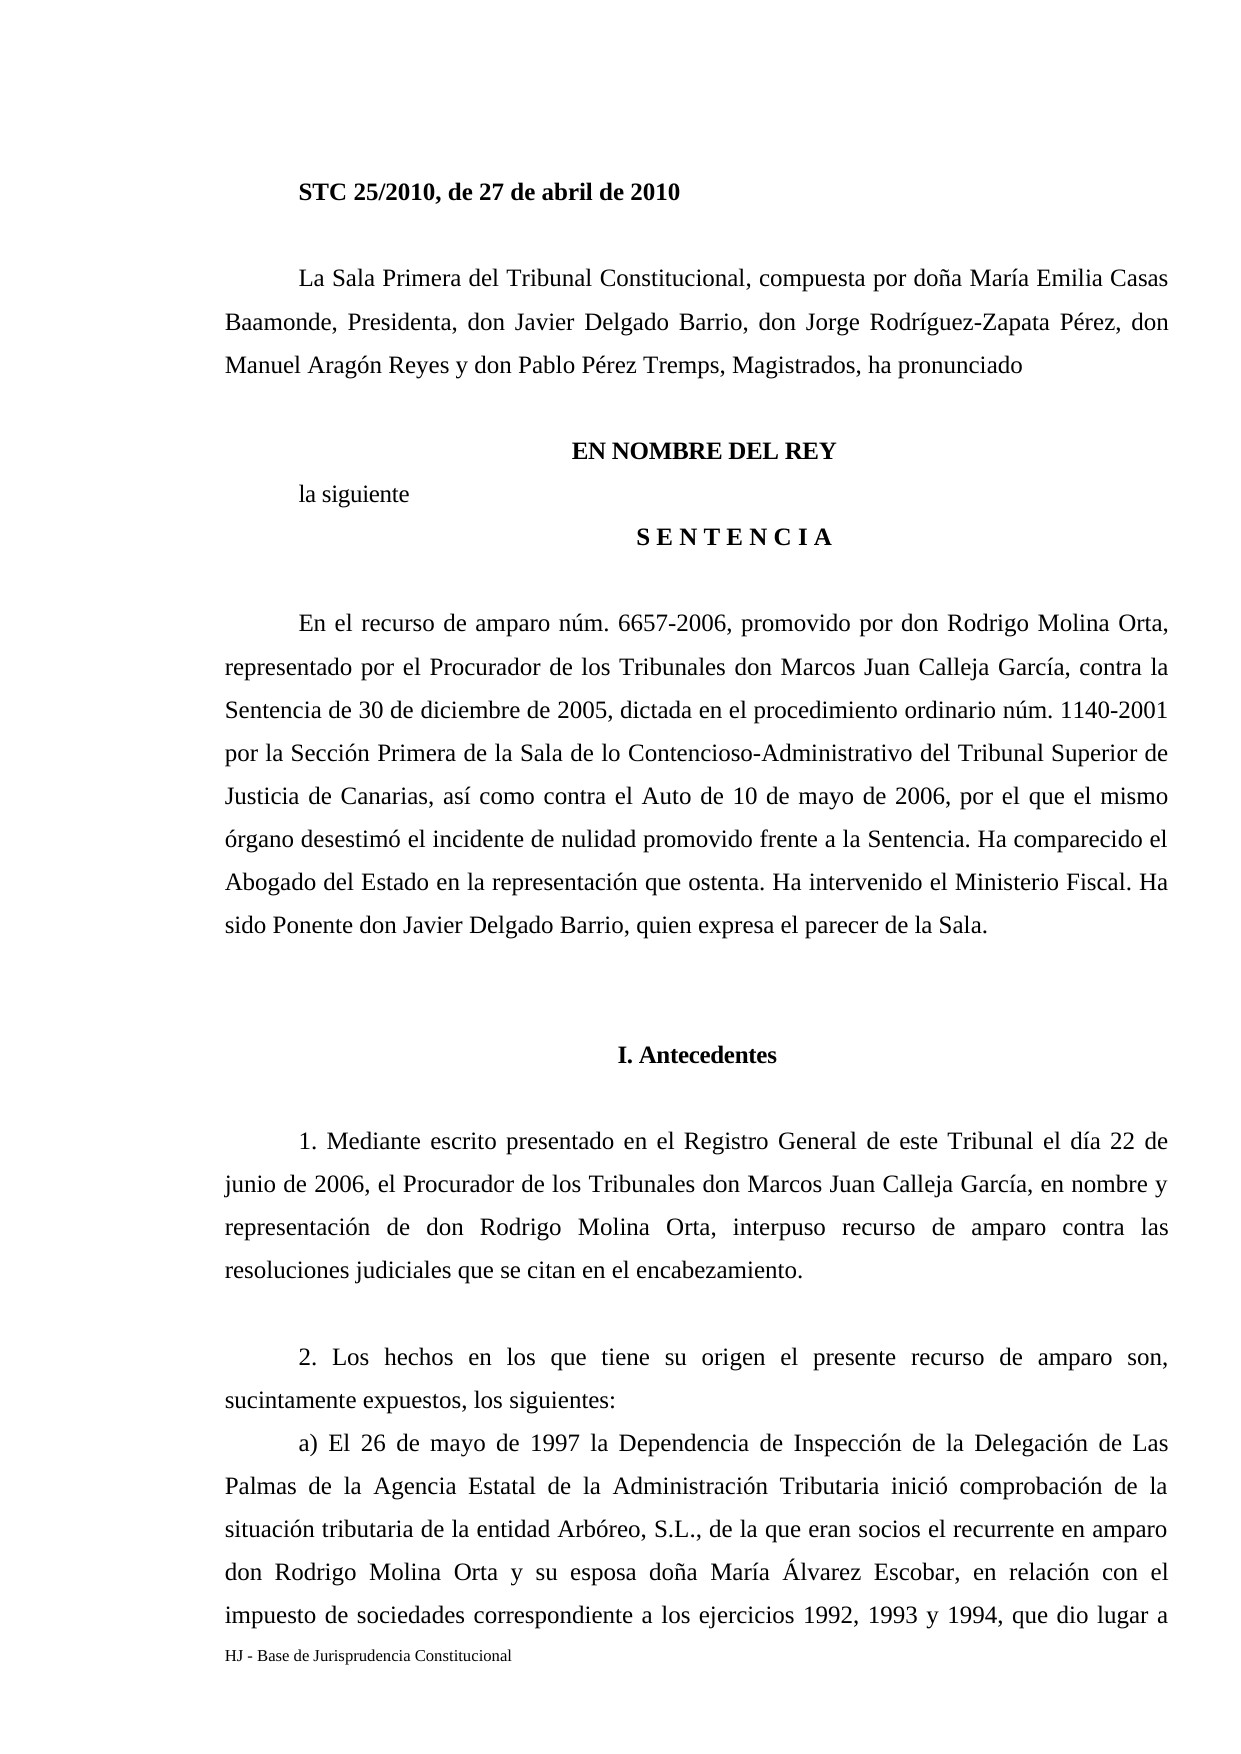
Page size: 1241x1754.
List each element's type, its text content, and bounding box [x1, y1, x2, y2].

text 2. Los hechos en los que tiene su origen el presente recurso de amparo son, sucintamente expuestos, los siguientes: [224, 1342, 1169, 1413]
text EN NOMBRE DEL REY [224, 436, 1110, 465]
text La Sala Primera del Tribunal Constitucional, compuesta por doña María Emilia Casas Baamonde, Presidenta, don Javier Delgado Barrio, don Jorge Rodríguez-Zapata Pérez, don Manuel Aragón Reyes y don Pablo Pérez Tremps, Magistrados, ha pronunciado [224, 263, 1169, 378]
text S E N T E N C I A [224, 522, 1169, 551]
text 1. Mediante escrito presentado en el Registro General de este Tribunal el día 22 de junio de 2006, el Procurador de los Tribunales don Marcos Juan Calleja García, en nombre y representación de don Rodrigo Molina Orta, interpuso recurso de amparo contra las resoluciones judiciales que se citan en el encabezamiento. [224, 1126, 1169, 1284]
text I. Antecedentes [224, 1040, 1169, 1068]
text En el recurso de amparo núm. 6657-2006, promovido por don Rodrigo Molina Orta, representado por el Procurador de los Tribunales don Marcos Juan Calleja García, contra la Sentencia de 30 de diciembre de 2005, dictada en el procedimiento ordinario núm. 1140-2001 por la Sección Primera de la Sala de lo Contencioso-Administrativo del Tribunal Superior de Justicia de Canarias, así como contra el Auto de 10 de mayo de 2006, por el que el mismo órgano desestimó el incidente de nulidad promovido frente a la Sentencia. Ha comparecido el Abogado del Estado en la representación que ostenta. Ha intervenido el Ministerio Fiscal. Ha sido Ponente don Javier Delgado Barrio, quien expresa el parecer de la Sala. [224, 608, 1169, 939]
text STC 25/2010, de 27 de abril de 2010 [224, 177, 1169, 206]
text la siguiente [224, 479, 1110, 508]
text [224, 1428, 1169, 1629]
